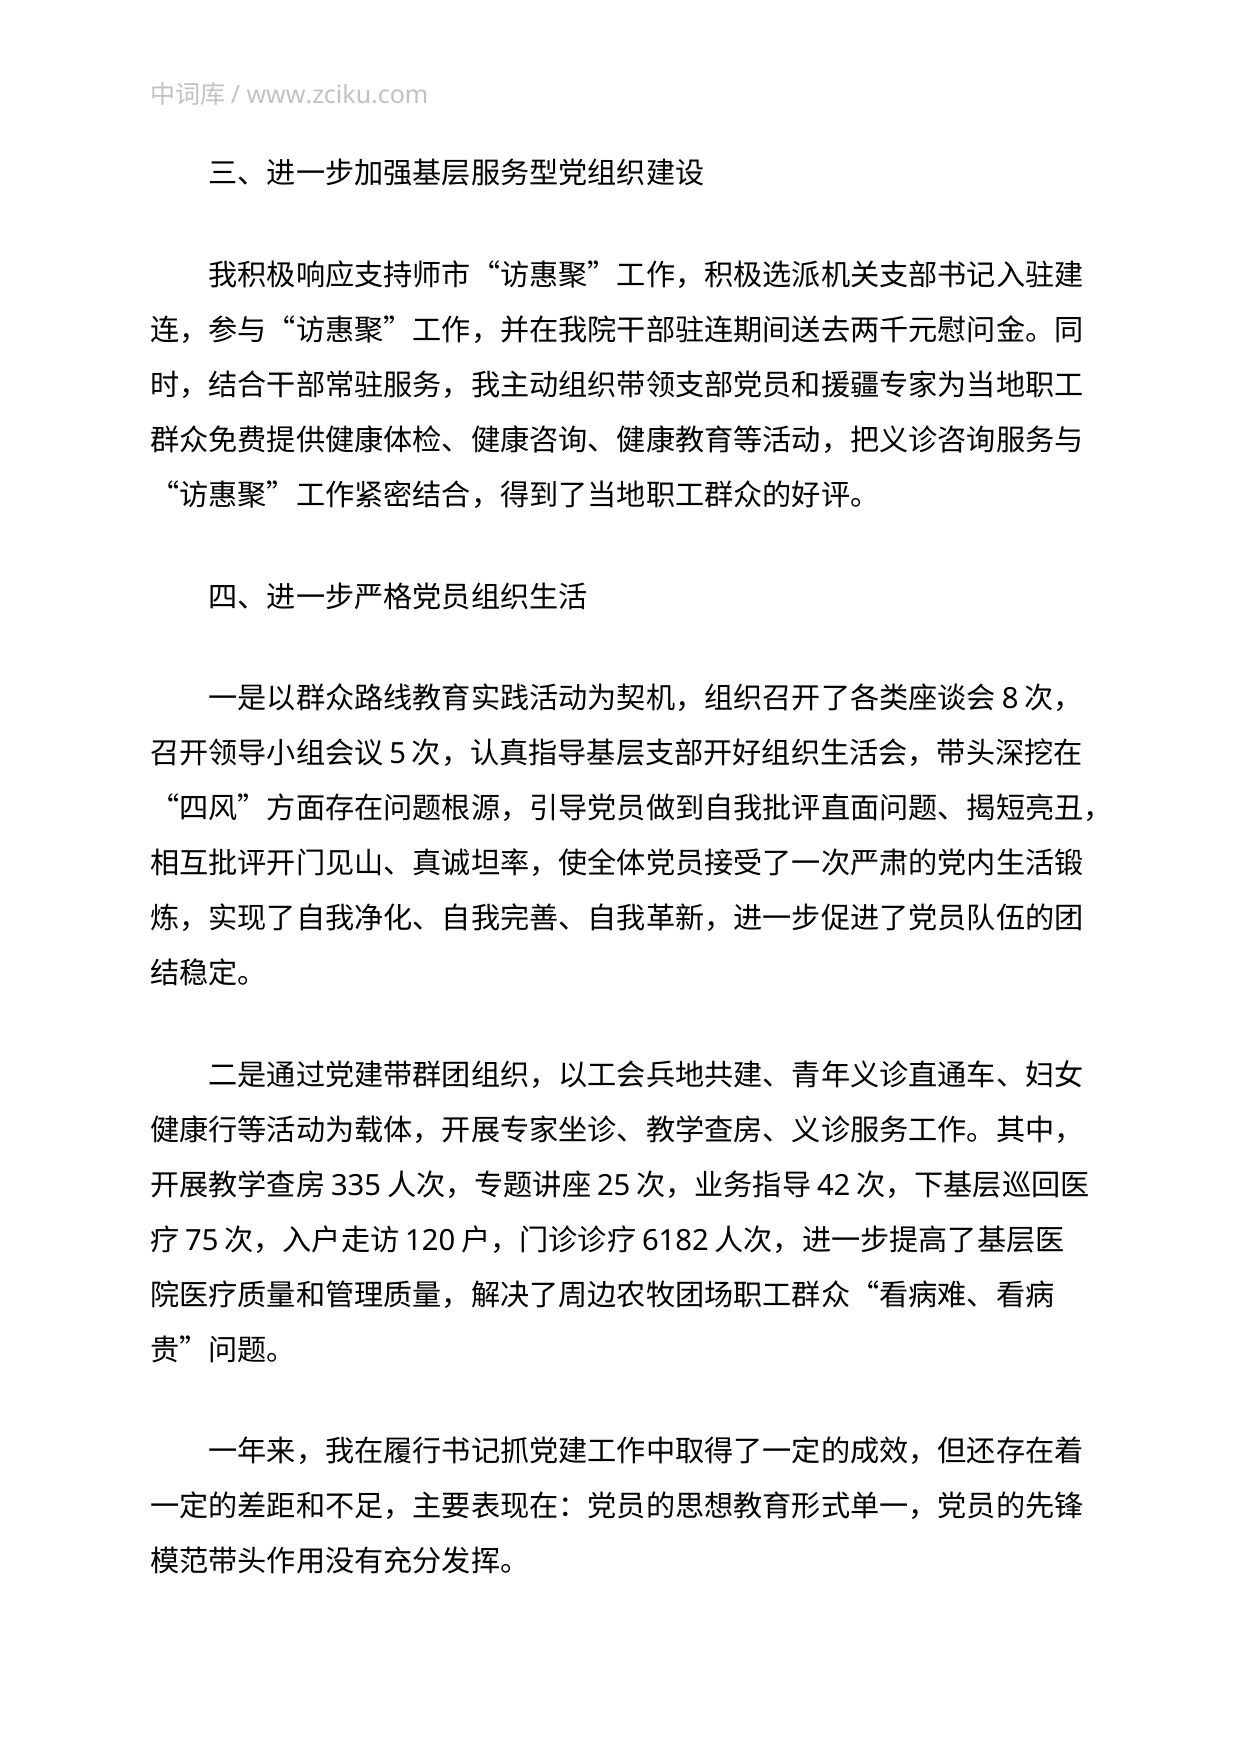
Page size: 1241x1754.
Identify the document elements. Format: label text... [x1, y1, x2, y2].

text 一是以群众路线教育实践活动为契机，组织召开了各类座谈会8次，召开领导小组会议5次，认真指导基层支部开好组织生活会，带头深挖在“四风”方面存在问题根源，引导党员做到自我批评直面问题、揭短亮丑，相互批评开门见山、真诚坦率，使全体党员接受了一次严肃的党内生活锻炼，实现了自我净化、自我完善、自我革新，进一步促进了党员队伍的团结稳定。 [150, 675, 1090, 992]
text 二是通过党建带群团组织，以工会兵地共建、青年义诊直通车、妇女健康行等活动为载体，开展专家坐诊、教学查房、义诊服务工作。其中，开展教学查房335人次，专题讲座25次，业务指导42次，下基层巡回医疗75次，入户走访120户，门诊诊疗6182人次，进一步提高了基层医院医疗质量和管理质量，解决了周边农牧团场职工群众“看病难、看病贵”问题。 [150, 1051, 1090, 1368]
text 我积极响应支持师市“访惠聚”工作，积极选派机关支部书记入驻建连，参与“访惠聚”工作，并在我院干部驻连期间送去两千元慰问金。同时，结合干部常驻服务，我主动组织带领支部党员和援疆专家为当地职工群众免费提供健康体检、健康咨询、健康教育等活动，把义诊咨询服务与“访惠聚”工作紧密结合，得到了当地职工群众的好评。 [150, 252, 1090, 514]
text 一年来，我在履行书记抓党建工作中取得了一定的成效，但还存在着一定的差距和不足，主要表现在：党员的思想教育形式单一，党员的先锋模范带头作用没有充分发挥。 [150, 1428, 1090, 1580]
text 三、进一步加强基层服务型党组织建设 [150, 150, 1090, 192]
text 四、进一步严格党员组织生活 [150, 573, 1090, 615]
